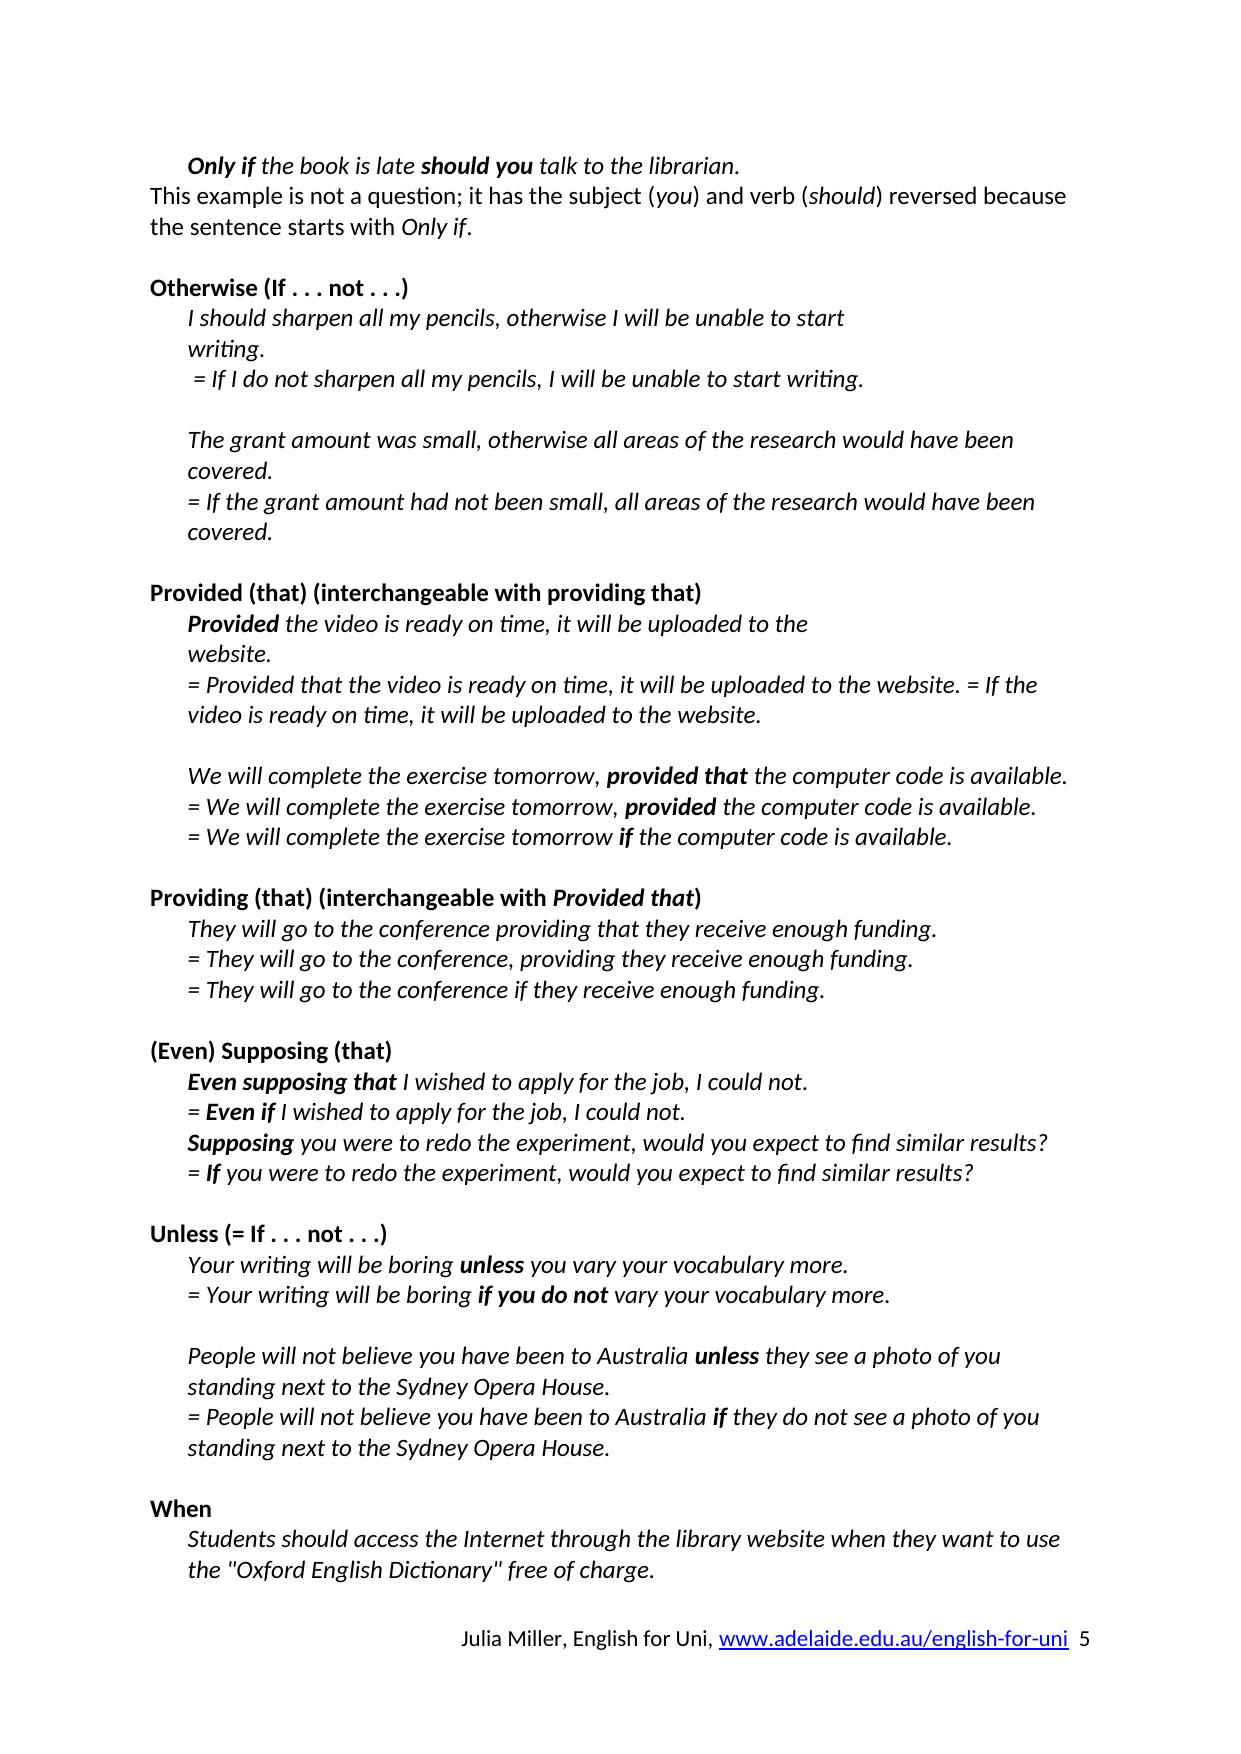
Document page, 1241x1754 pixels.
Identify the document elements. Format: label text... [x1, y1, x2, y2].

text = People will not believe you have been to Australia if they do not see a photo of you standing next to the Sydney Opera House. [187, 1401, 1090, 1462]
text Provided (that) (interchangeable with providing that) [150, 577, 1090, 608]
text Even supposing that I wished to apply for the job, I could not. [187, 1066, 1090, 1096]
text Providing (that) (interchangeable with Provided that) [150, 882, 1090, 913]
text Students should access the Internet through the library website when they want to use the "Oxford English Dictionary" free of charge. [187, 1523, 1090, 1584]
text = If the grant amount had not been small, all areas of the research would have been covered. [187, 486, 1090, 547]
text When [150, 1462, 1090, 1523]
text = Provided that the video is ready on time, it will be uploaded to the website. = If the video is ready on time, it will be uploaded to the website. [187, 669, 1090, 730]
text = They will go to the conference, providing they receive enough funding. [187, 943, 1090, 974]
text Supposing you were to redo the experiment, would you expect to find similar results? [187, 1127, 1090, 1157]
text They will go to the conference providing that they receive enough funding. [187, 913, 1090, 943]
text = If I do not sharpen all my pencils, I will be unable to start writing. [187, 364, 1090, 394]
text Unless (= If . . . not . . .) [150, 1188, 1090, 1249]
text = Your writing will be boring if you do not vary your vocabulary more. [187, 1279, 1090, 1310]
text = If you were to redo the experiment, would you expect to find similar results? [187, 1157, 1090, 1188]
text = Even if I wished to apply for the job, I could not. [187, 1096, 1090, 1127]
text Provided the video is ready on time, it will be uploaded to the website. [187, 608, 1090, 669]
text The grant amount was small, otherwise all areas of the research would have been covered. [187, 425, 1090, 486]
text (Even) Supposing (that) [150, 1035, 1090, 1066]
text = They will go to the conference if they receive enough funding. [187, 974, 1090, 1004]
text Only if the book is late should you talk to the librarian. [187, 150, 1090, 181]
text = We will complete the exercise tomorrow if the computer code is available. [187, 821, 1090, 852]
text Otherwise (If . . . not . . .) [150, 272, 1090, 303]
text This example is not a question; it has the subject (you) and verb (should) reversed because the sentence starts with Only if. [150, 181, 1090, 242]
text People will not believe you have been to Australia unless they see a photo of you standing next to the Sydney Opera House. [187, 1340, 1090, 1401]
text = We will complete the exercise tomorrow, provided the computer code is available. [187, 791, 1090, 821]
text We will complete the exercise tomorrow, provided that the computer code is available. [187, 760, 1090, 791]
text Your writing will be boring unless you vary your vocabulary more. [187, 1249, 1090, 1279]
text I should sharpen all my pencils, otherwise I will be unable to start writing. [187, 303, 1090, 364]
